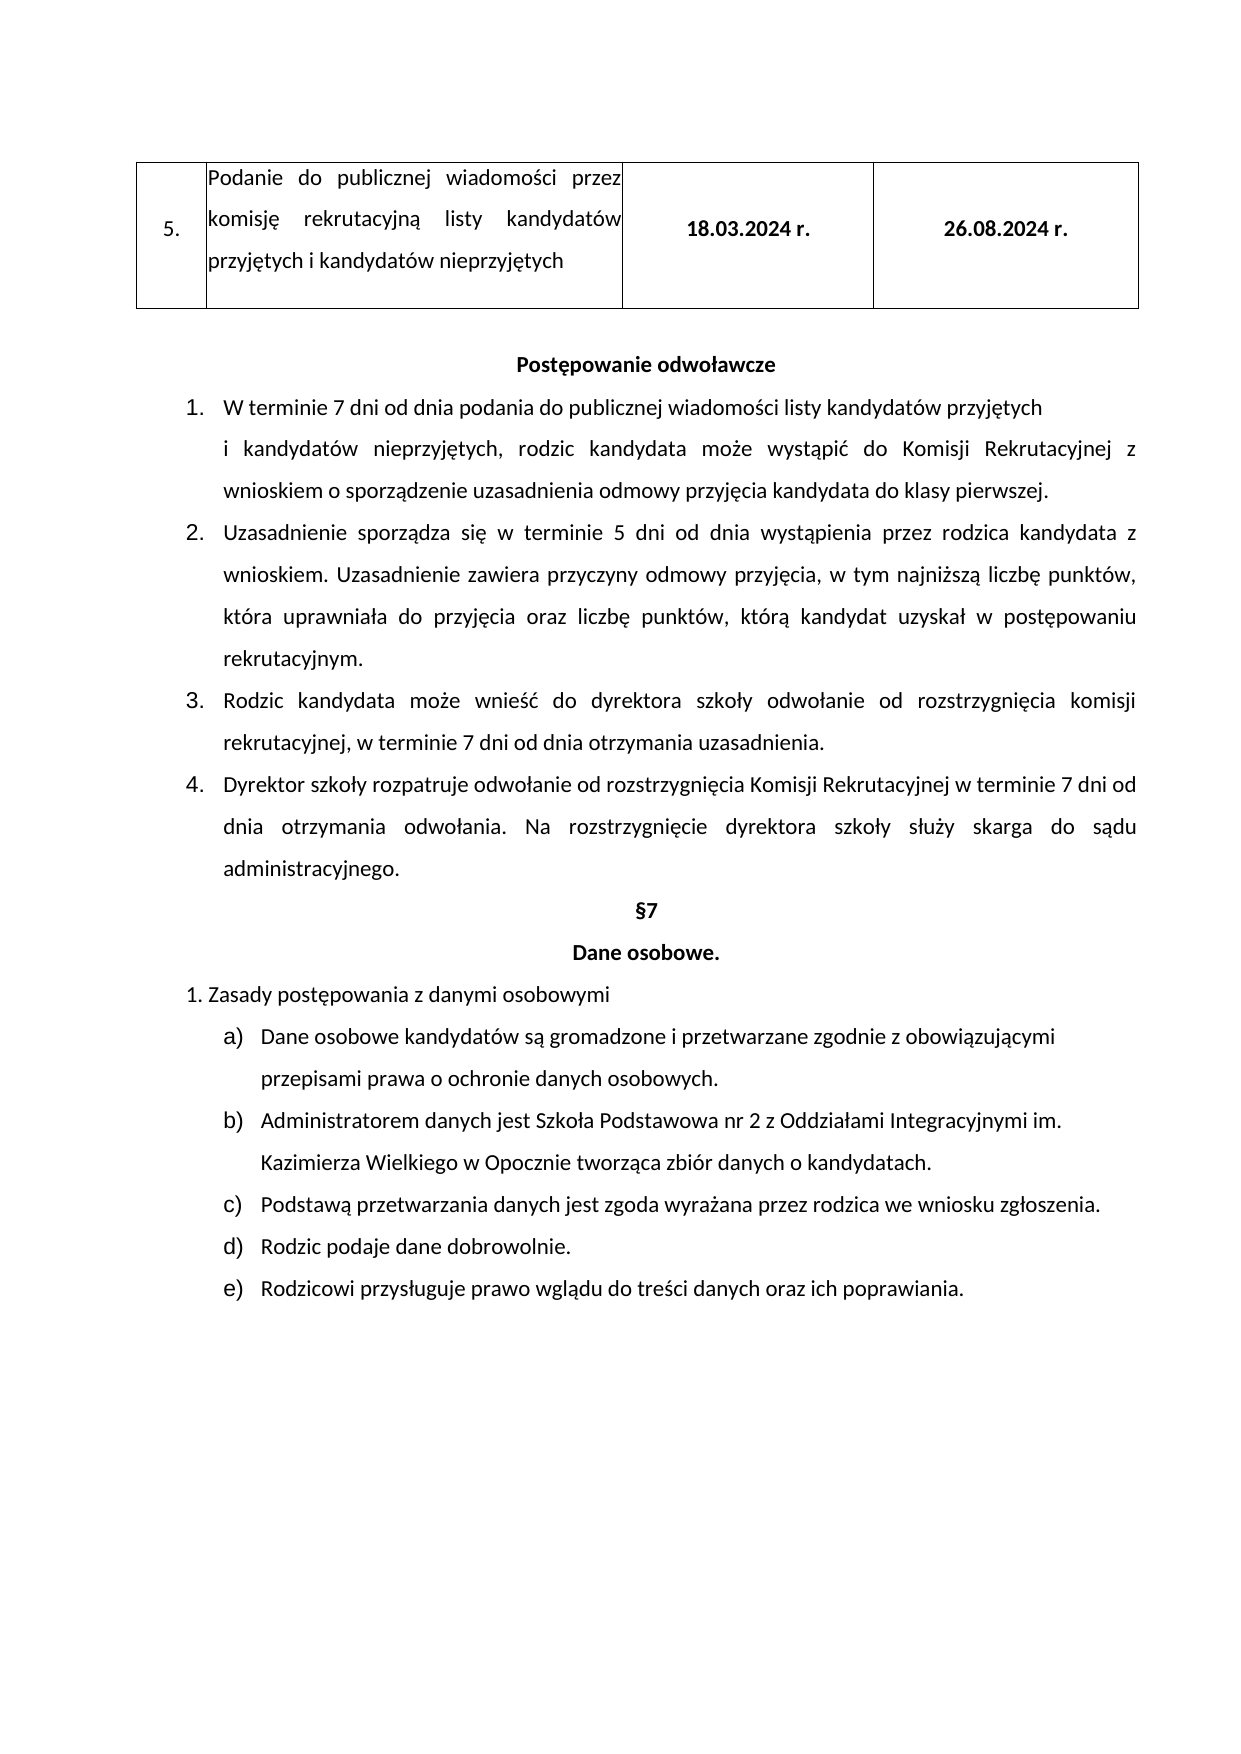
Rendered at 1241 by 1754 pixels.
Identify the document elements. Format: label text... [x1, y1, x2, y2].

list Rodzicowi przysługuje prawo wglądu do treści danych oraz ich poprawiania. [223, 1274, 1138, 1302]
list Uzasadnienie sporządza się w terminie 5 dni od dnia wystąpienia przez rodzica kandydata z wnioskiem. Uzasadnienie zawiera przyczyny odmowy przyjęcia, w tym najniższą liczbę punktów, która uprawniała do przyjęcia oraz liczbę punktów, którą kandydat uzyskał w postępowaniu rekrutacyjnym. [186, 518, 1138, 672]
list Rodzic podaje dane dobrowolnie. [223, 1232, 1138, 1260]
text Postępowanie odwoławcze [154, 351, 1138, 379]
table_cell 26.08.2024 r. [874, 163, 1138, 308]
table_cell 5. [137, 163, 206, 308]
list Podstawą przetwarzania danych jest zgoda wyrażana przez rodzica we wniosku zgłoszenia. [223, 1190, 1138, 1218]
text 1. Zasady postępowania z danymi osobowymi [186, 980, 1138, 1008]
list Dyrektor szkoły rozpatruje odwołanie od rozstrzygnięcia Komisji Rekrutacyjnej w terminie 7 dni od dnia otrzymania odwołania. Na rozstrzygnięcie dyrektora szkoły służy skarga do sądu administracyjnego. [186, 770, 1138, 882]
list W terminie 7 dni od dnia podania do publicznej wiadomości listy kandydatów przyjętych i kandydatów nieprzyjętych, rodzic kandydata może wystąpić do Komisji Rekrutacyjnej z wnioskiem o sporządzenie uzasadnienia odmowy przyjęcia kandydata do klasy pierwszej. [186, 393, 1138, 504]
text §7 [154, 896, 1138, 924]
table_cell Podanie do publicznej wiadomości przez komisję rekrutacyjną listy kandydatów przyjętych i kandydatów nieprzyjętych [207, 163, 622, 308]
list Dane osobowe kandydatów są gromadzone i przetwarzane zgodnie z obowiązującymi przepisami prawa o ochronie danych osobowych. [223, 1022, 1138, 1092]
list Rodzic kandydata może wnieść do dyrektora szkoły odwołanie od rozstrzygnięcia komisji rekrutacyjnej, w terminie 7 dni od dnia otrzymania uzasadnienia. [186, 686, 1138, 756]
text Dane osobowe. [154, 938, 1138, 966]
list Administratorem danych jest Szkoła Podstawowa nr 2 z Oddziałami Integracyjnymi im. Kazimierza Wielkiego w Opocznie tworząca zbiór danych o kandydatach. [223, 1106, 1138, 1176]
table_cell 18.03.2024 r. [623, 163, 873, 308]
